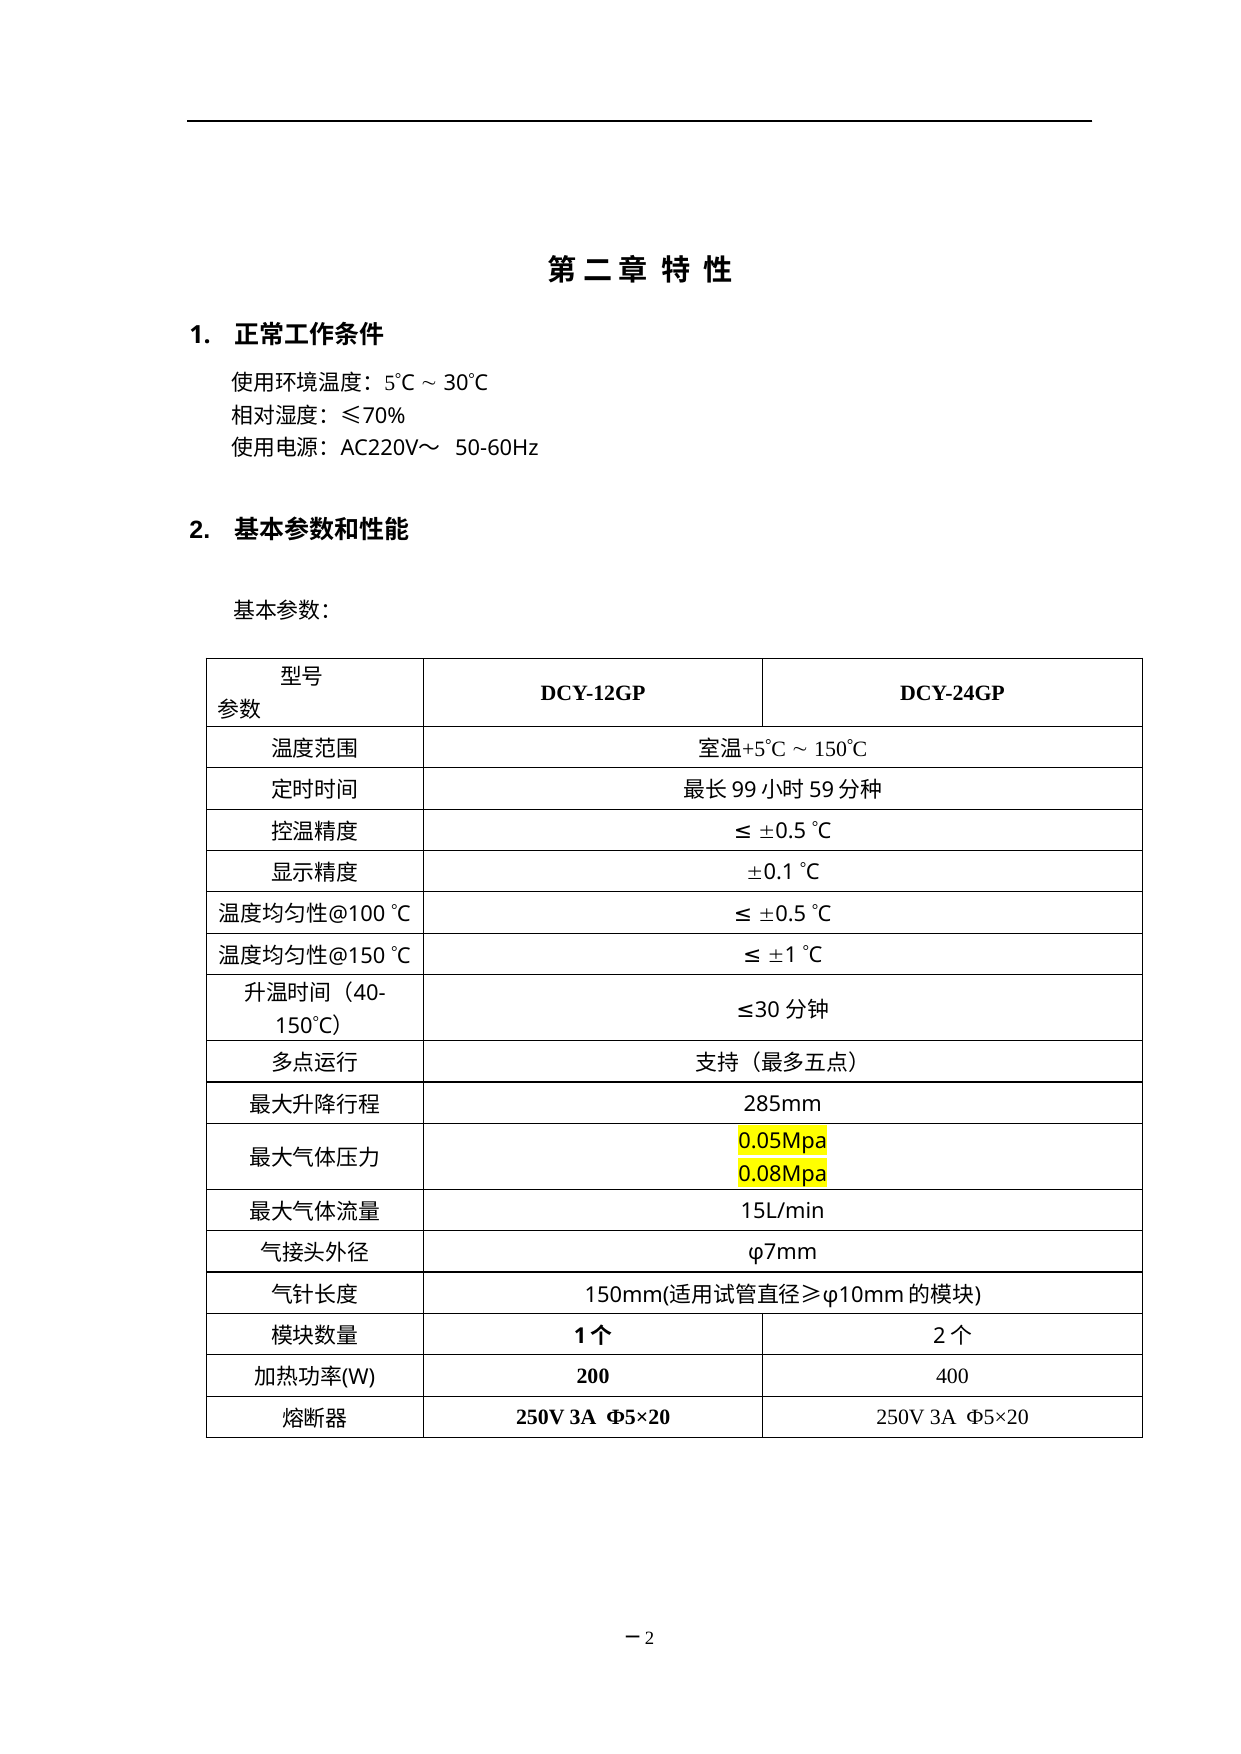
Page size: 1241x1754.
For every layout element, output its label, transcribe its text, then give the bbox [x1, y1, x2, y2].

table_header DCY-12GP [424, 659, 762, 726]
table_cell 200 [424, 1355, 762, 1396]
text 使用电源：AC220V～ 50-60Hz [231, 430, 1092, 463]
table_cell 气针长度 [207, 1273, 423, 1313]
table_cell 温度范围 [207, 727, 423, 767]
table_cell 最大升降行程 [207, 1083, 423, 1123]
table_cell 250V 3A Ф5×20 [424, 1397, 762, 1437]
table_cell 多点运行 [207, 1041, 423, 1081]
table_cell ≤30 分钟 [424, 975, 1142, 1040]
title 第 二 章 特 性 [187, 235, 1092, 300]
table_cell 模块数量 [207, 1314, 423, 1354]
table_cell 1个 [424, 1314, 762, 1354]
table_header DCY-24GP [763, 659, 1142, 726]
table_cell φ7mm [424, 1231, 1142, 1271]
table_cell 0.05Mpa 0.08Mpa [424, 1124, 1142, 1189]
table_cell 温度均匀性@150 C [207, 934, 423, 974]
table_cell 升温时间（40-150C） [207, 975, 423, 1040]
table_cell 15L/min [424, 1190, 1142, 1230]
title 基本参数： [189, 593, 1092, 625]
table_cell 显示精度 [207, 851, 423, 891]
table_cell 最大气体压力 [207, 1124, 423, 1189]
title 正常工作条件 [189, 300, 1092, 365]
table_cell ≤ 0.5 C [424, 892, 1142, 933]
table_cell 定时时间 [207, 768, 423, 808]
table_cell 最大气体流量 [207, 1190, 423, 1230]
text 相对湿度：≤70% [231, 398, 1092, 430]
table_cell 支持（最多五点） [424, 1041, 1142, 1081]
table_cell 0.1 C [424, 851, 1142, 891]
table_cell 加热功率(W) [207, 1355, 423, 1396]
table_cell ≤ 1 C [424, 934, 1142, 974]
table_cell 最长99小时59分种 [424, 768, 1142, 808]
table_cell 150mm(适用试管直径≥φ10mm的模块) [424, 1273, 1142, 1313]
table_cell 控温精度 [207, 810, 423, 850]
table_cell 室温+5C 150C [424, 727, 1142, 767]
table_cell 400 [763, 1355, 1142, 1396]
table_header 型号 参数 [207, 659, 423, 726]
table_cell ≤ 0.5 C [424, 810, 1142, 850]
table_cell 气接头外径 [207, 1231, 423, 1271]
text 使用环境温度：5C 30C [231, 365, 1092, 398]
table_cell 250V 3A Ф5×20 [763, 1397, 1142, 1437]
title 基本参数和性能 [189, 495, 1092, 560]
table_cell 2个 [763, 1314, 1142, 1354]
table_cell 285mm [424, 1083, 1142, 1123]
table_cell 熔断器 [207, 1397, 423, 1437]
table_cell 温度均匀性@100 C [207, 892, 423, 933]
